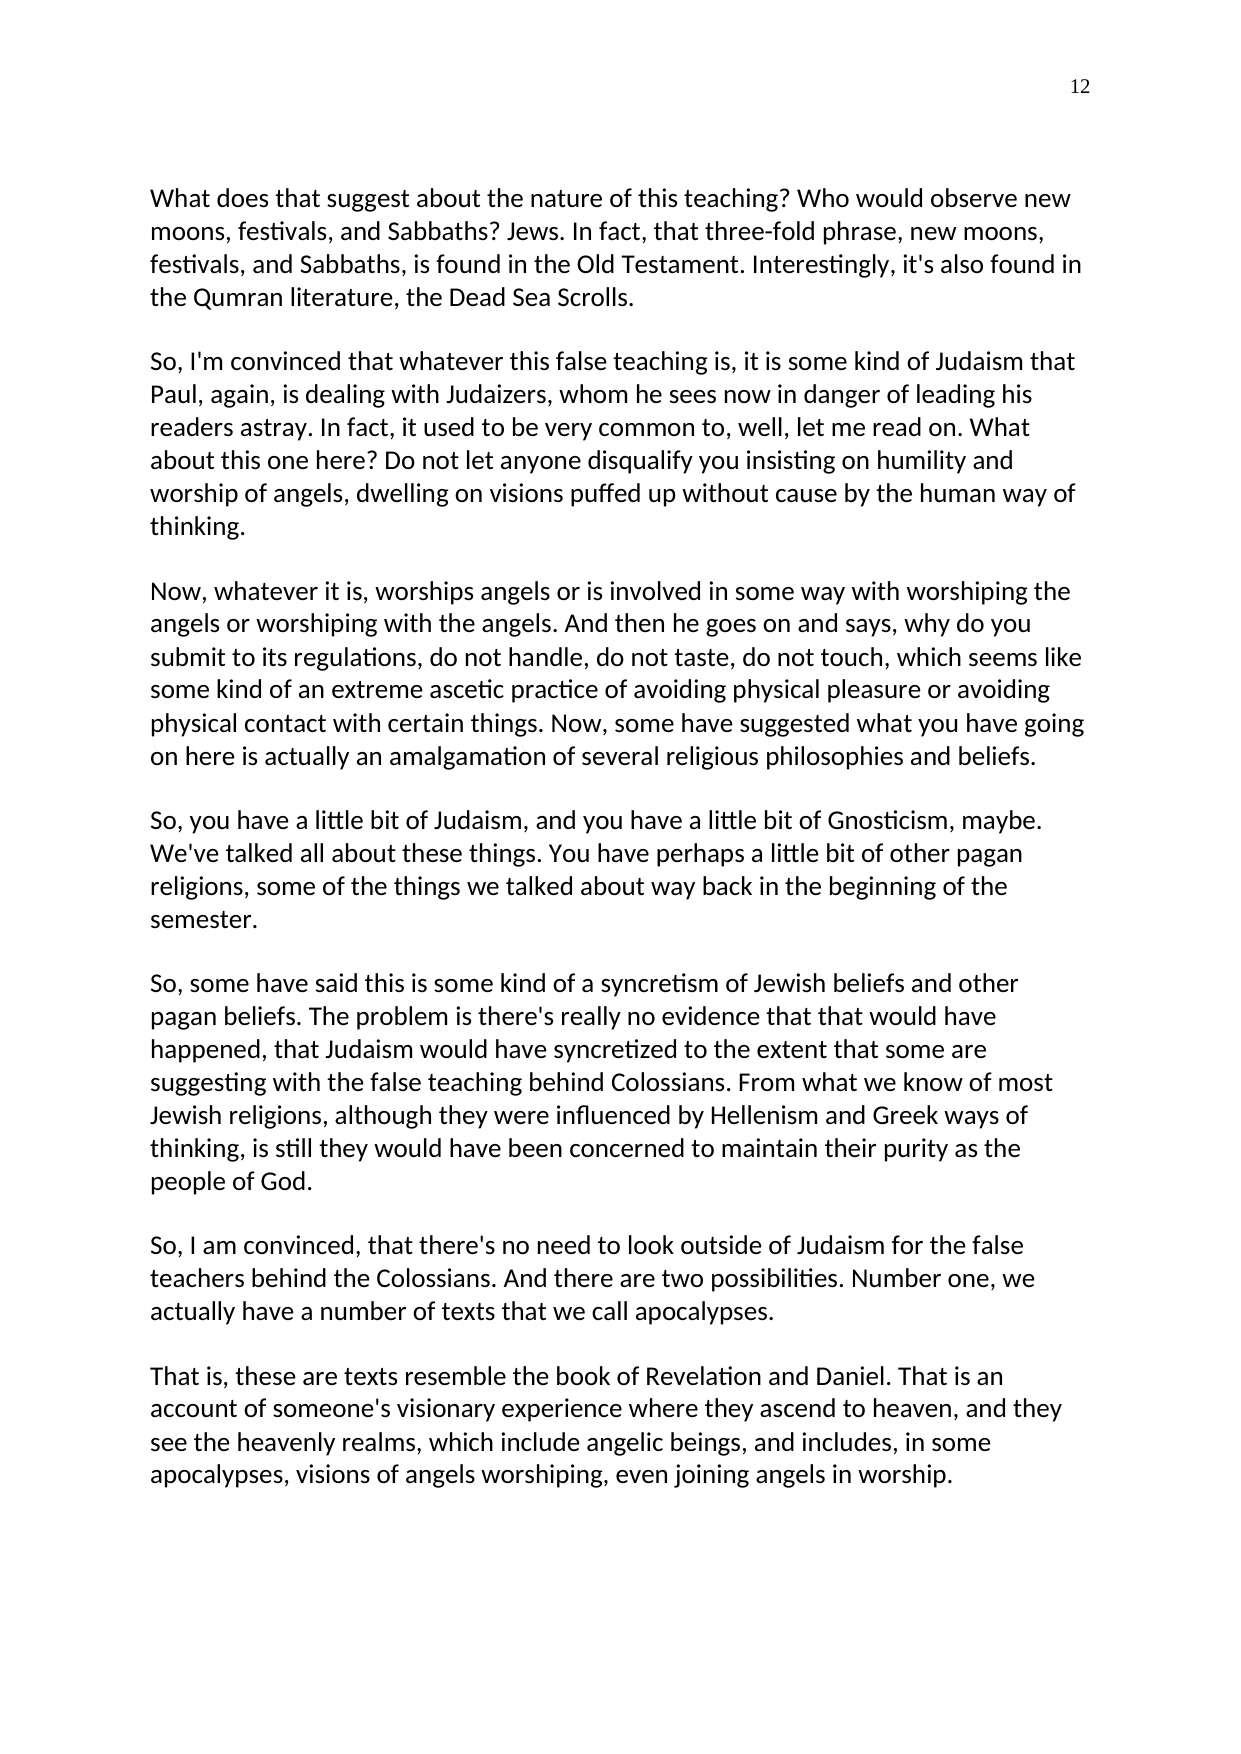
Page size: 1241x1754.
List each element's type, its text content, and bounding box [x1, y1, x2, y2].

text So, you have a little bit of Judaism, and you have a little bit of Gnosticism, maybe. We've talked all about these things. You have perhaps a little bit of other pagan religions, some of the things we talked about way back in the beginning of the semester. [150, 803, 1090, 935]
text So, some have said this is some kind of a syncretism of Jewish beliefs and other pagan beliefs. The problem is there's really no evidence that that would have happened, that Judaism would have syncretized to the extent that some are suggesting with the false teaching behind Colossians. From what we know of most Jewish religions, although they were influenced by Hellenism and Greek ways of thinking, is still they would have been concerned to maintain their purity as the people of God. [150, 966, 1090, 1197]
text Now, whatever it is, worships angels or is involved in some way with worshiping the angels or worshiping with the angels. And then he goes on and says, why do you submit to its regulations, do not handle, do not taste, do not touch, which seems like some kind of an extreme ascetic practice of avoiding physical pleasure or avoiding physical contact with certain things. Now, some have suggested what you have going on here is actually an amalgamation of several religious philosophies and beliefs. [150, 574, 1090, 772]
text So, I am convinced, that there's no need to look outside of Judaism for the false teachers behind the Colossians. And there are two possibilities. Number one, we actually have a number of texts that we call apocalypses. [150, 1228, 1090, 1327]
text What does that suggest about the nature of this teaching? Who would observe new moons, festivals, and Sabbaths? Jews. In fact, that three-fold phrase, new moons, festivals, and Sabbaths, is found in the Old Testament. Interestingly, it's also found in the Qumran literature, the Dead Sea Scrolls. [150, 181, 1090, 313]
text That is, these are texts resemble the book of Revelation and Daniel. That is an account of someone's visionary experience where they ascend to heaven, and they see the heavenly realms, which include angelic beings, and includes, in some apocalypses, visions of angels worshiping, even joining angels in worship. [150, 1359, 1090, 1491]
text So, I'm convinced that whatever this false teaching is, it is some kind of Judaism that Paul, again, is dealing with Judaizers, whom he sees now in danger of leading his readers astray. In fact, it used to be very common to, well, let me read on. What about this one here? Do not let anyone disqualify you insisting on humility and worship of angels, dwelling on visions puffed up without cause by the human way of thinking. [150, 344, 1090, 542]
